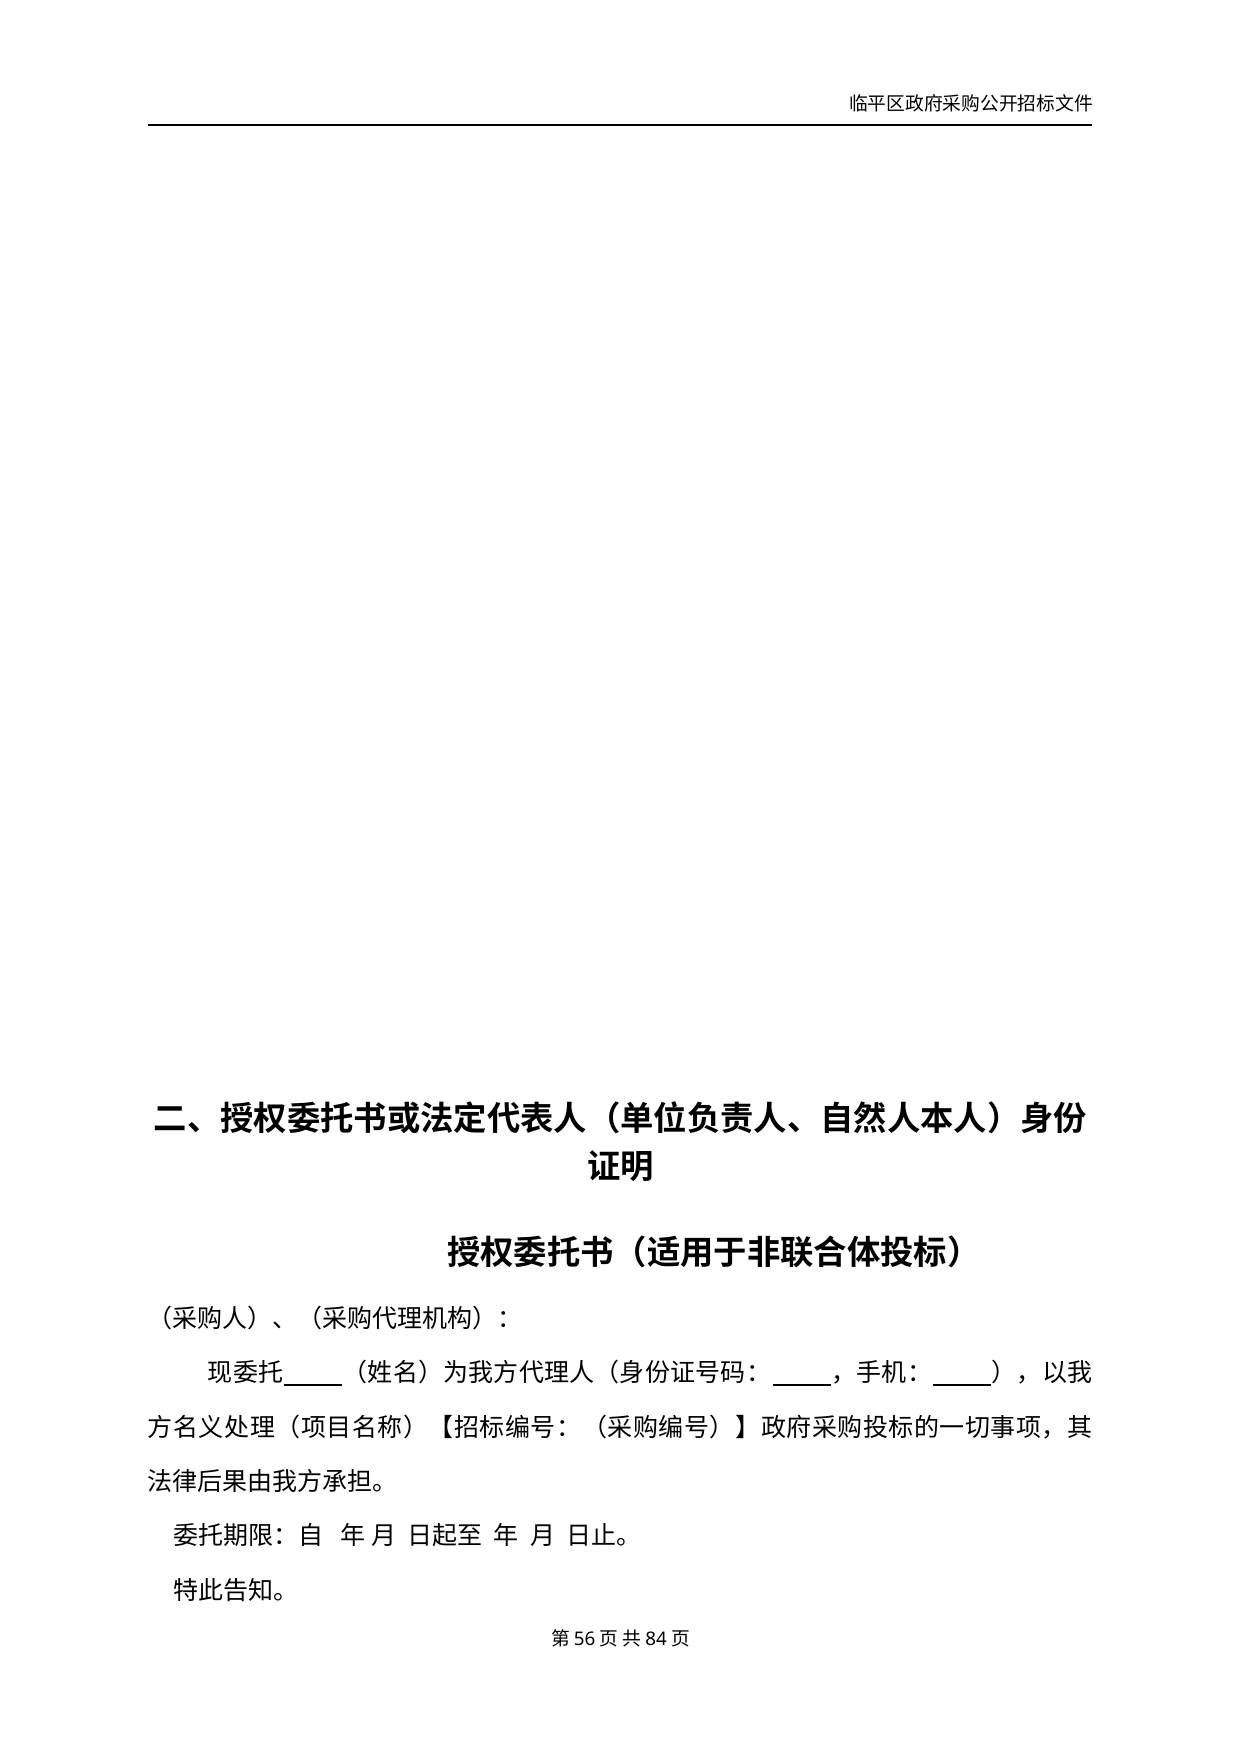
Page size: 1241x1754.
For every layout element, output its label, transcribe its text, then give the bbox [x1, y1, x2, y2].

text 特此告知。 [148, 1570, 1092, 1606]
text 二、授权委托书或法定代表人（单位负责人、自然人本人）身份证明 [148, 1092, 1092, 1188]
text 授权委托书（适用于非联合体投标） [148, 1226, 1092, 1274]
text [148, 1353, 1092, 1498]
text 委托期限：自 年 月 日起至 年 月 日止。 [148, 1516, 1092, 1552]
text （采购人）、（采购代理机构）： [148, 1298, 1092, 1334]
